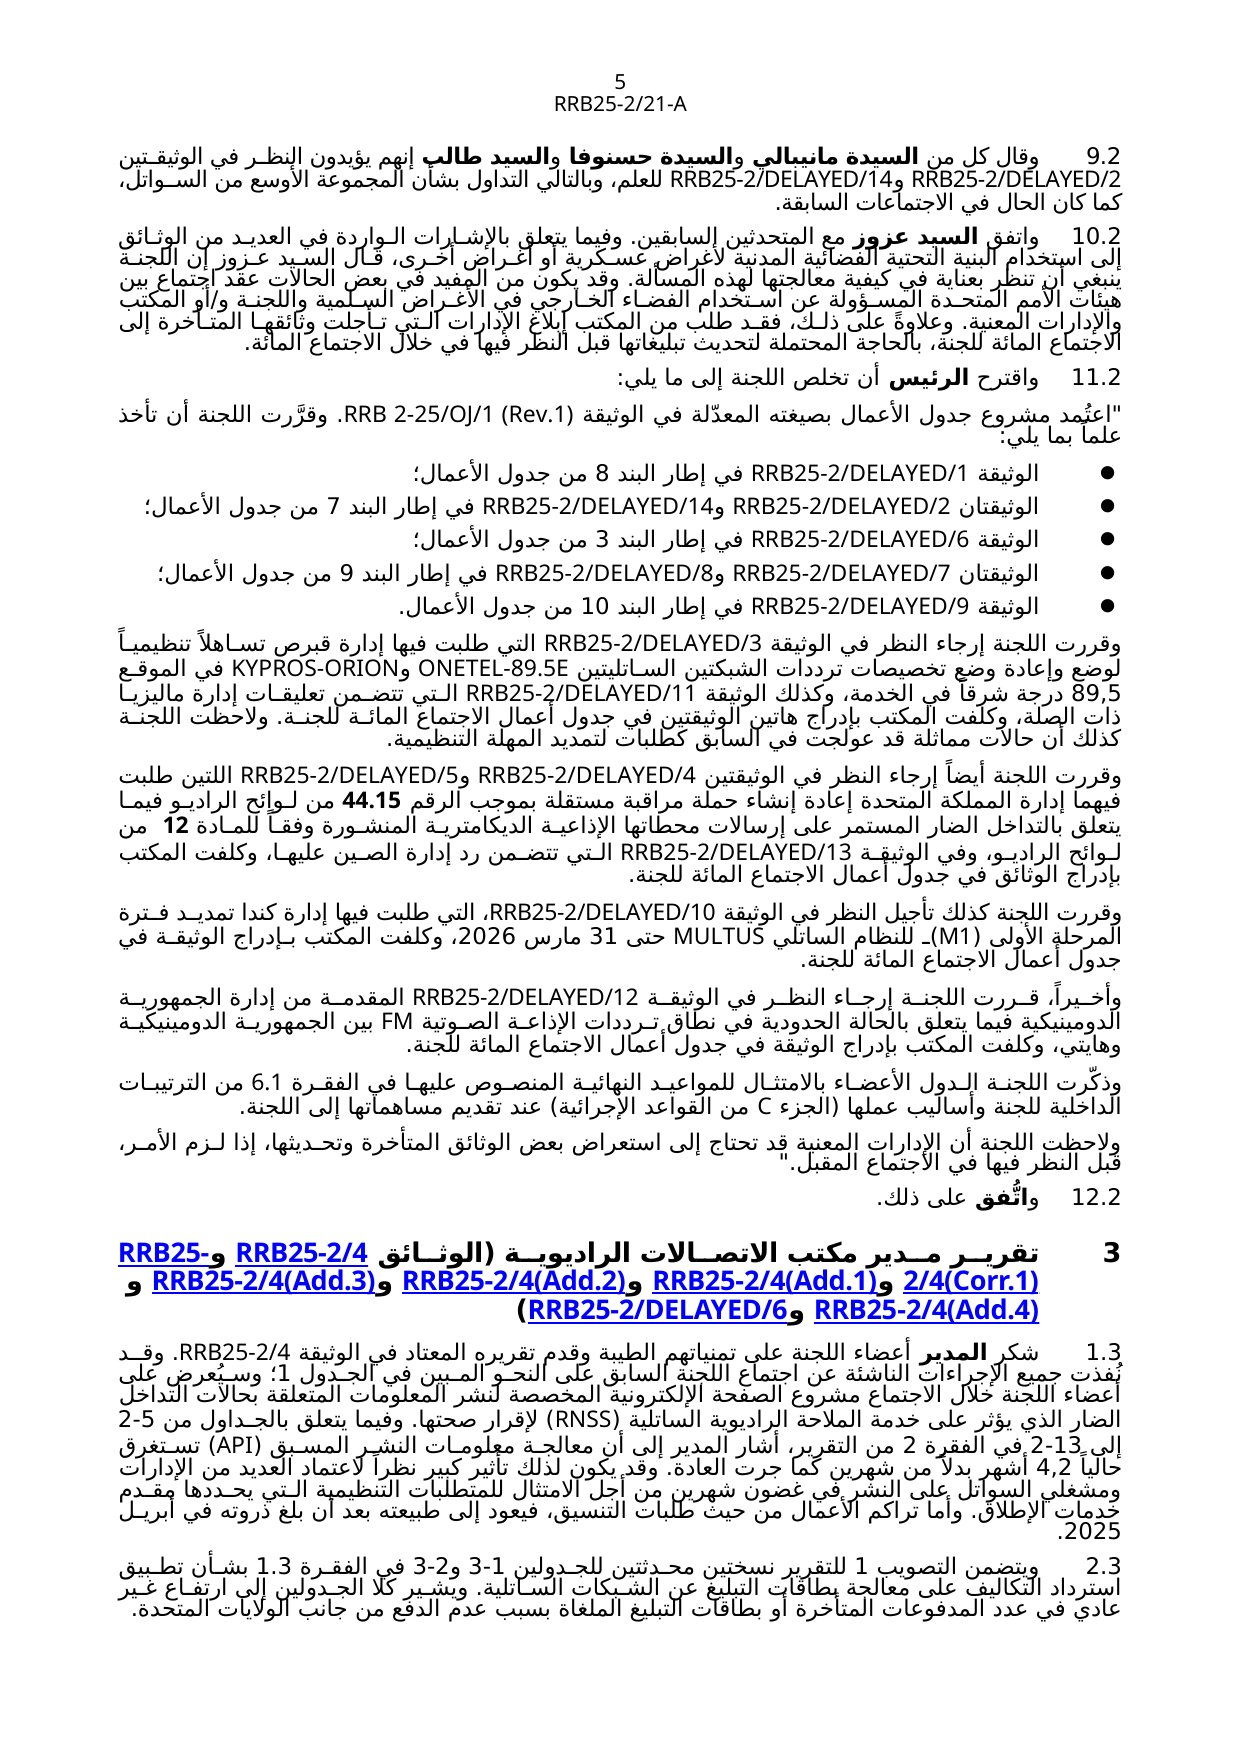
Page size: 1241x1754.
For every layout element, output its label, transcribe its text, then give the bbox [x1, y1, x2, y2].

text الوثيقتان RRB25-2/DELAYED/2 وRRB25-2/DELAYED/14 في إطار البند 7 من جدول الأعمال؛ [118, 494, 1122, 519]
text "اعتُمد مشروع جدول الأعمال بصيغته المعدّلة في الوثيقة RRB 2-25/OJ/1 (Rev.1). وقرَّرت اللجنة أن تأخذ علماً بما يلي: [118, 402, 1122, 448]
text وقررت اللجنة كذلك تأجيل النظر في الوثيقة ‎RRB25-2/DELAYED/10، التي طلبت فيها إدارة كندا تمديد فترة المرحلة الأولى (M1) للنظام الساتلي MULTUS حتى 31 مارس 2026، وكلفت المكتب بإدراج الوثيقة في جدول أعمال الاجتماع المائة للجنة. [118, 901, 1122, 973]
text الوثيقة RRB25-2/DELAYED/1 في إطار البند 8 من جدول الأعمال؛ [118, 461, 1122, 486]
text وذكّرت اللجنة الدول الأعضاء بالامتثال للمواعيد النهائية المنصوص عليها في الفقرة ‎6.1 ‏من الترتيبات الداخلية للجنة وأساليب عملها (الجزء ‎C ‏من القواعد الإجرائية) عند تقديم مساهماتها إلى اللجنة. [118, 1070, 1122, 1121]
text وقررت اللجنة أيضاً إرجاء النظر في الوثيقتين ‎RRB25-2/DELAYED/4 ‏وRRB25-2/DELAYED/5 ‏اللتين طلبت فيهما إدارة المملكة المتحدة إعادة إنشاء حملة مراقبة مستقلة بموجب الرقم ‎44.15 ‏من لوائح الراديو فيما يتعلق بالتداخل الضار المستمر على إرسالات محطاتها الإذاعية الديكامترية المنشورة وفقاً للمادة ‎12 ‏من لوائح الراديو، وفي الوثيقة ‎RRB25-2/DELAYED/13 ‏التي تتضمن رد إدارة الصين عليها، وكلفت المكتب بإدراج الوثائق في جدول أعمال الاجتماع المائة للجنة. [118, 764, 1122, 888]
text 9.2 وقال كل من السيدة مانيبالي والسيدة حسنوفا والسيد طالب إنهم يؤيدون النظر في الوثيقتين RRB25-2/DELAYED/2 وRRB25-2/DELAYED/14 للعلم، وبالتالي التداول بشأن المجموعة الأوسع من السواتل، كما كان الحال في الاجتماعات السابقة. [118, 148, 1122, 215]
text 10.2 واتفق السيد عزوز مع المتحدثين السابقين. وفيما يتعلق بالإشارات الواردة في العديد من الوثائق إلى استخدام البنية التحتية الفضائية المدنية لأغراض عسكرية أو أغراض أخرى، قال السيد عزوز إن اللجنة ينبغي أن تنظر بعناية في كيفية معالجتها لهذه المسألة. وقد يكون من المفيد في بعض الحالات عقد اجتماع بين هيئات الأمم المتحدة المسؤولة عن استخدام الفضاء الخارجي في الأغراض السلمية واللجنة و/أو المكتب والإدارات المعنية. وعلاوةً على ذلك، فقد طلب من المكتب إبلاغ الإدارات التي تأجلت وثائقها المتأخرة إلى الاجتماع المائة للجنة، بالحاجة المحتملة لتحديث تبليغاتها قبل النظر فيها في خلال الاجتماع المائة. [118, 228, 1122, 356]
text 11.2 واقترح الرئيس أن تخلص اللجنة إلى ما يلي: [118, 368, 823, 389]
text ولاحظت اللجنة أن الإدارات المعنية قد تحتاج إلى استعراض بعض الوثائق المتأخرة وتحديثها، إذا لزم الأمر، قبل النظر فيها في الاجتماع المقبل." [118, 1133, 1122, 1176]
text 2.3 ويتضمن التصويب 1 للتقرير نسختين محدثتين للجدولين 1-3 و2-3 في الفقرة 1.3 بشأن تطبيق استرداد التكاليف على معالجة بطاقات التبليغ عن الشبكات الساتلية. ويشير كلا الجدولين إلى ارتفاع غير عادي في عدد المدفوعات المتأخرة أو بطاقات التبليغ الملغاة بسبب عدم الدفع من جانب الولايات المتحدة. [118, 1558, 1122, 1622]
text 1.3 شكر المدير أعضاء اللجنة على تمنياتهم الطيبة وقدم تقريره المعتاد في الوثيقة RRB25-2/4. وقد نُفذت جميع الإجراءات الناشئة عن اجتماع اللجنة السابق على النحو المبين في الجدول 1؛ وسيُعرض على أعضاء اللجنة خلال الاجتماع مشروع الصفحة الإلكترونية المخصصة لنشر المعلومات المتعلقة بحالات التداخل الضار الذي يؤثر على خدمة الملاحة الراديوية الساتلية (RNSS) لإقرار صحتها. وفيما يتعلق بالجداول من 5-2 إلى 13-2 في الفقرة 2 من التقرير، أشار المدير إلى أن معالجة معلومات النشر المسبق (API) تستغرق حالياً 4,2 أشهر بدلاً من شهرين كما جرت العادة. وقد يكون لذلك تأثير كبير نظراً لاعتماد العديد من الإدارات ومشغلي السواتل على النشر في غضون شهرين من أجل الامتثال للمتطلبات التنظيمية التي يحددها مقدم خدمات الإطلاق. وأما تراكم الأعمال من حيث طلبات التنسيق، فيعود إلى طبيعته بعد أن بلغ ذروته في أبريل 2025. [118, 1340, 1122, 1545]
text الوثيقة RRB25-2/DELAYED/9 في إطار البند 10 من جدول الأعمال. [118, 594, 1122, 619]
text 12.2 واتُّفق على ذلك. [118, 1189, 1122, 1210]
subtitle 3 تقرير مدير مكتب الاتصالات الراديوية (الوثائق RRB25-2/4 وRRB25-2/4(Corr.1) وRRB25-2/4(Add.1) وRRB25-2/4(Add.2) وRRB25-2/4(Add.3) وRRB25-2/4(Add.4) وRRB25-2/DELAYED/6) [118, 1239, 1122, 1328]
text الوثيقة RRB25-2/DELAYED/6 في إطار البند 3 من جدول الأعمال؛ [118, 528, 1122, 553]
text وأخيراً، قررت اللجنة إرجاء النظر في الوثيقة RRB25-2/DELAYED/12 ‏المقدمة من إدارة الجمهورية الدومينيكية فيما يتعلق بالحالة الحدودية في نطاق ترددات الإذاعة الصوتية ‎FM ‏بين الجمهورية الدومينيكية وهايتي، وكلفت المكتب بإدراج الوثيقة في جدول أعمال الاجتماع المائة للجنة. [118, 985, 1122, 1058]
text وقررت اللجنة إرجاء النظر في الوثيقة RRB25-2/DELAYED/3 التي طلبت فيها إدارة قبرص تساهلاً تنظيمياً لوضع وإعادة وضع تخصيصات ترددات الشبكتين الساتليتين ONETEL-89.5E وKYPROS-ORION في الموقع 89,5 درجة شرقاً في الخدمة، وكذلك الوثيقة RRB25-2/DELAYED/11 التي تتضمن تعليقات إدارة ماليزيا ذات الصلة، وكلفت المكتب بإدراج هاتين الوثيقتين في جدول أعمال الاجتماع المائة للجنة. ولاحظت اللجنة كذلك أن حالات مماثلة قد عولجت في السابق كطلبات لتمديد المهلة التنظيمية. [118, 632, 1122, 751]
text 11.2 واقترح الرئيس أن تخلص اللجنة إلى ما يلي: [804, 368, 1122, 389]
text الوثيقتان RRB25-2/DELAYED/7 وRRB25-2/DELAYED/8 في إطار البند 9 من جدول الأعمال؛ [118, 561, 1122, 586]
